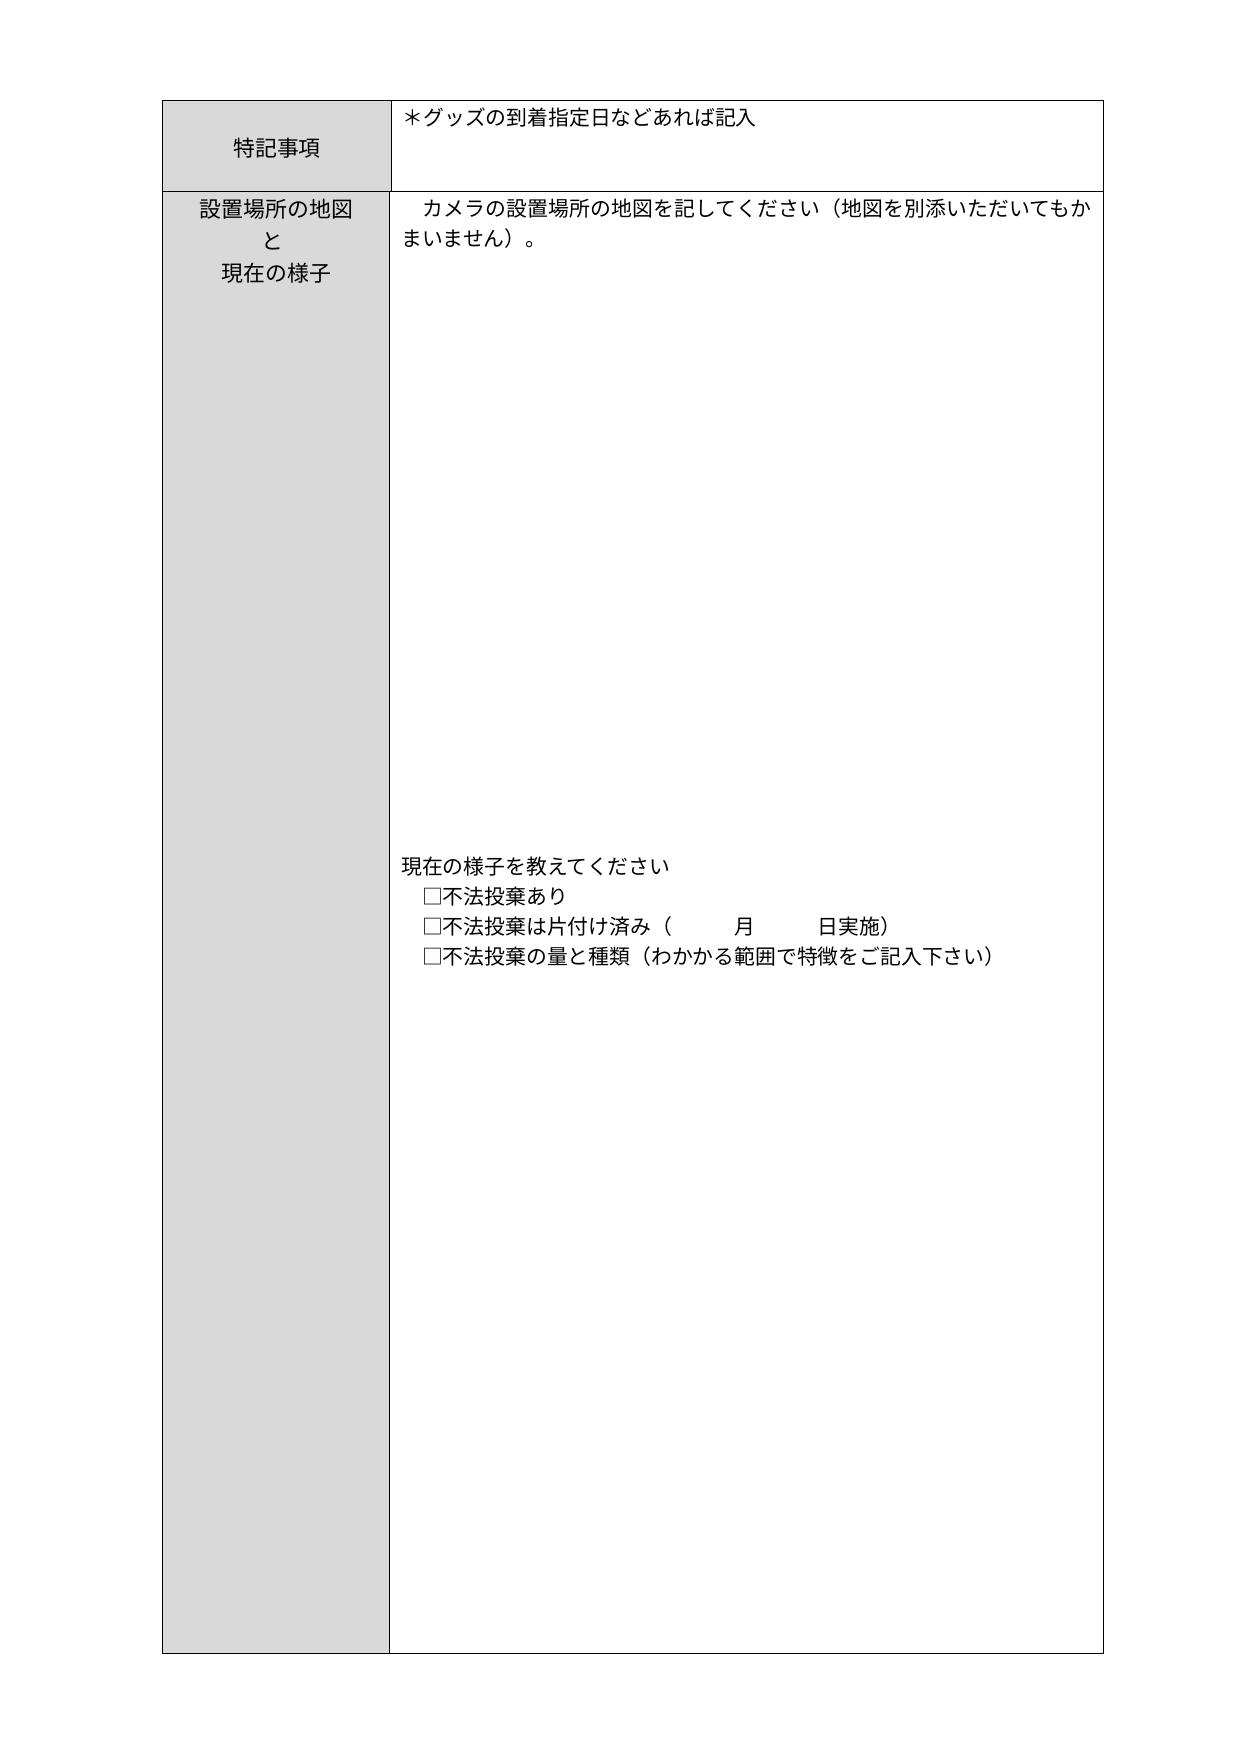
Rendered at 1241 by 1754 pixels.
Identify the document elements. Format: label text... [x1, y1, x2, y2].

table_cell 設置場所の地図 と 現在の様子 [163, 192, 389, 1653]
table_cell 特記事項 [163, 101, 391, 191]
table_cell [390, 192, 1103, 1653]
table_cell ＊グッズの到着指定日などあれば記入 [392, 101, 1103, 191]
